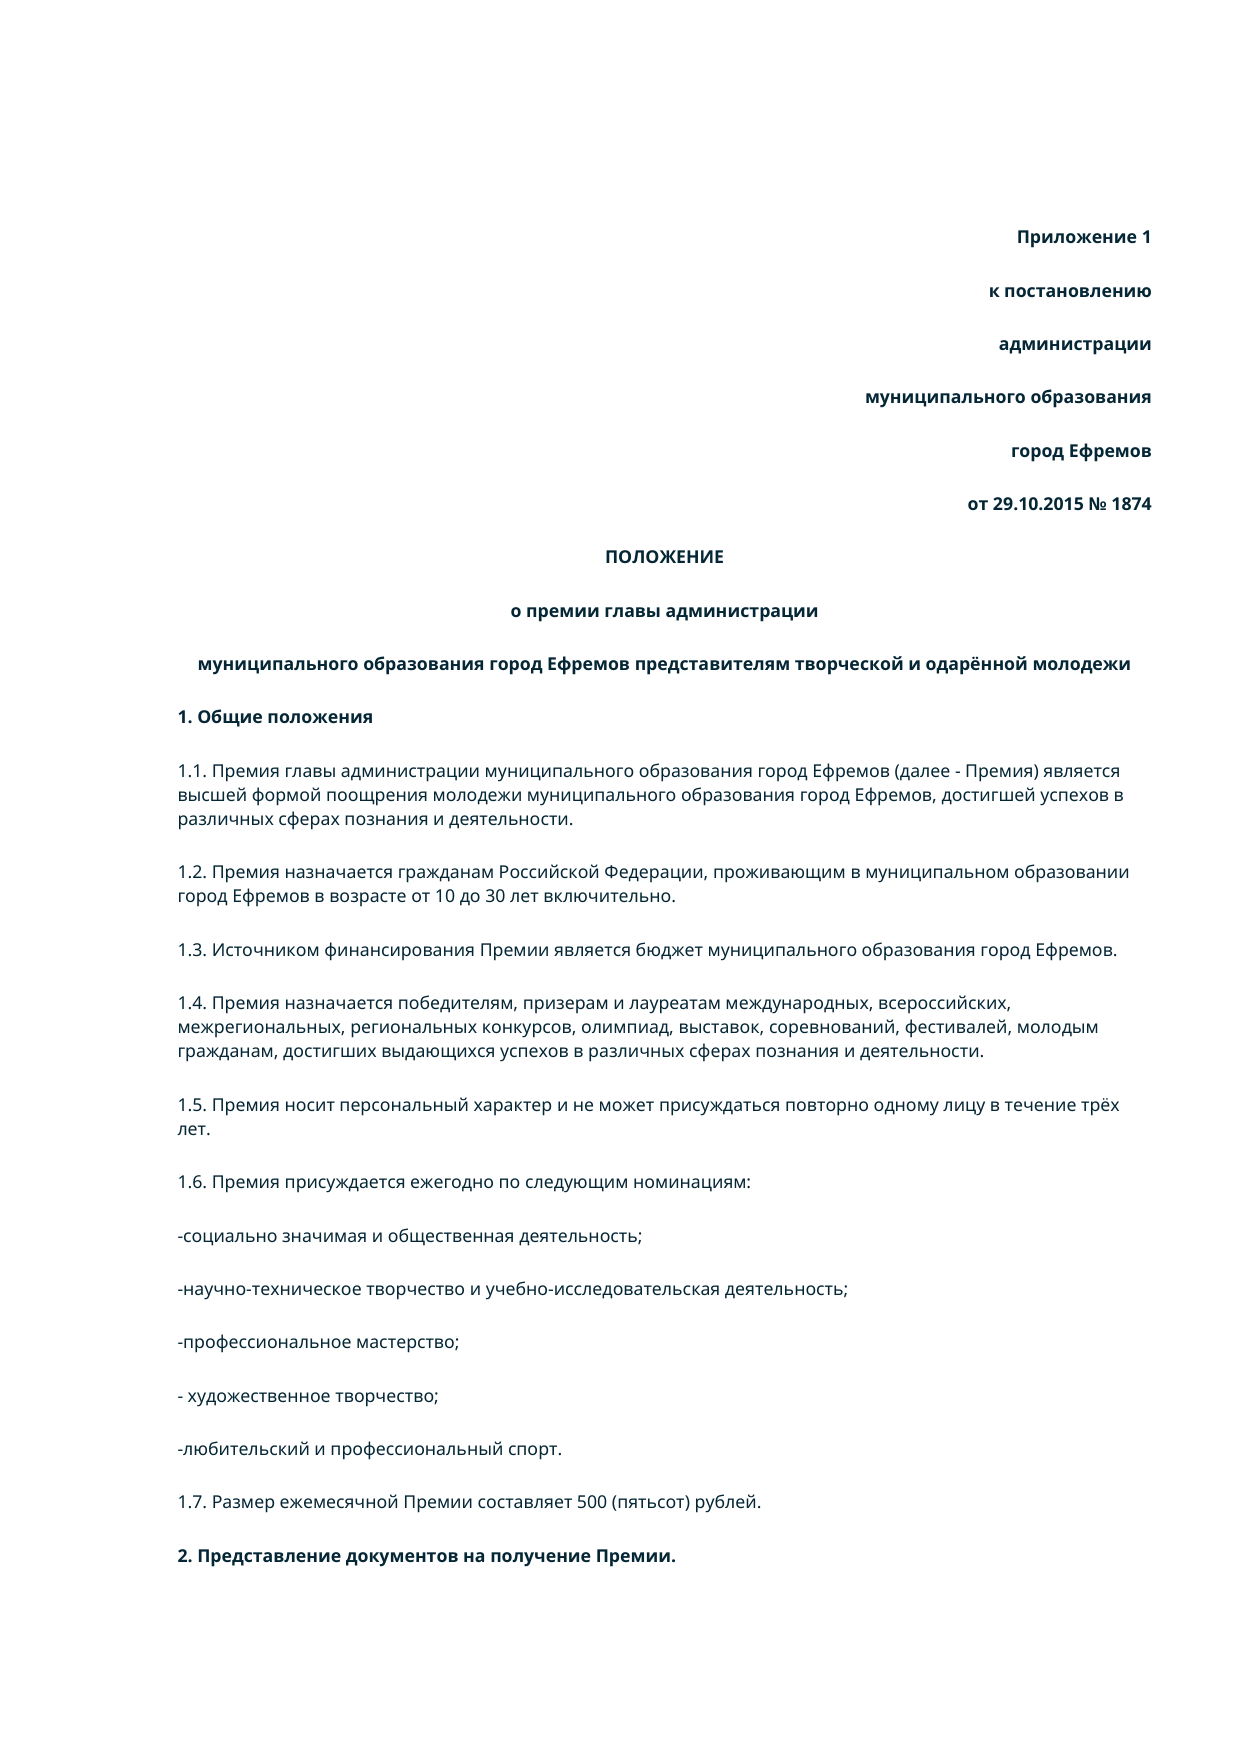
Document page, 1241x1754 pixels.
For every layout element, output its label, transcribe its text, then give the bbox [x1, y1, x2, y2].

text 1.3. Источником финансирования Премии является бюджет муниципального образования город Ефремов. [177, 937, 1152, 961]
text -социально значимая и общественная деятельность; [177, 1223, 1152, 1247]
text 1.4. Премия назначается победителям, призерам и лауреатам международных, всероссийских, межрегиональных, региональных конкурсов, олимпиад, выставок, соревнований, фестивалей, молодым гражданам, достигших выдающихся успехов в различных сферах познания и деятельности. [177, 991, 1152, 1063]
text город Ефремов [177, 438, 1152, 462]
text 1.7. Размер ежемесячной Премии составляет 500 (пятьсот) рублей. [177, 1490, 1152, 1514]
text администрации [177, 331, 1152, 356]
text 1. Общие положения [177, 705, 1152, 729]
text - художественное творчество; [177, 1383, 1152, 1407]
text муниципального образования [177, 385, 1152, 409]
text -научно-техническое творчество и учебно-исследовательская деятельность; [177, 1276, 1152, 1301]
text 1.1. Премия главы администрации муниципального образования город Ефремов (далее - Премия) является высшей формой поощрения молодежи муниципального образования город Ефремов, достигшей успехов в различных сферах познания и деятельности. [177, 758, 1152, 831]
text 1.6. Премия присуждается ежегодно по следующим номинациям: [177, 1170, 1152, 1194]
text Приложение 1 [177, 225, 1152, 249]
text 1.2. Премия назначается гражданам Российской Федерации, проживающим в муниципальном образовании город Ефремов в возрасте от 10 до 30 лет включительно. [177, 860, 1152, 908]
text 2. Представление документов на получение Премии. [177, 1543, 1152, 1567]
text -любительский и профессиональный спорт. [177, 1436, 1152, 1461]
text ПОЛОЖЕНИЕ [177, 545, 1152, 569]
text муниципального образования город Ефремов представителям творческой и одарённой молодежи [177, 651, 1152, 676]
text к постановлению [177, 278, 1152, 302]
text о премии главы администрации [177, 598, 1152, 622]
text -профессиональное мастерство; [177, 1330, 1152, 1354]
text от 29.10.2015 № 1874 [177, 491, 1152, 516]
text 1.5. Премия носит персональный характер и не может присуждаться повторно одному лицу в течение трёх лет. [177, 1092, 1152, 1141]
